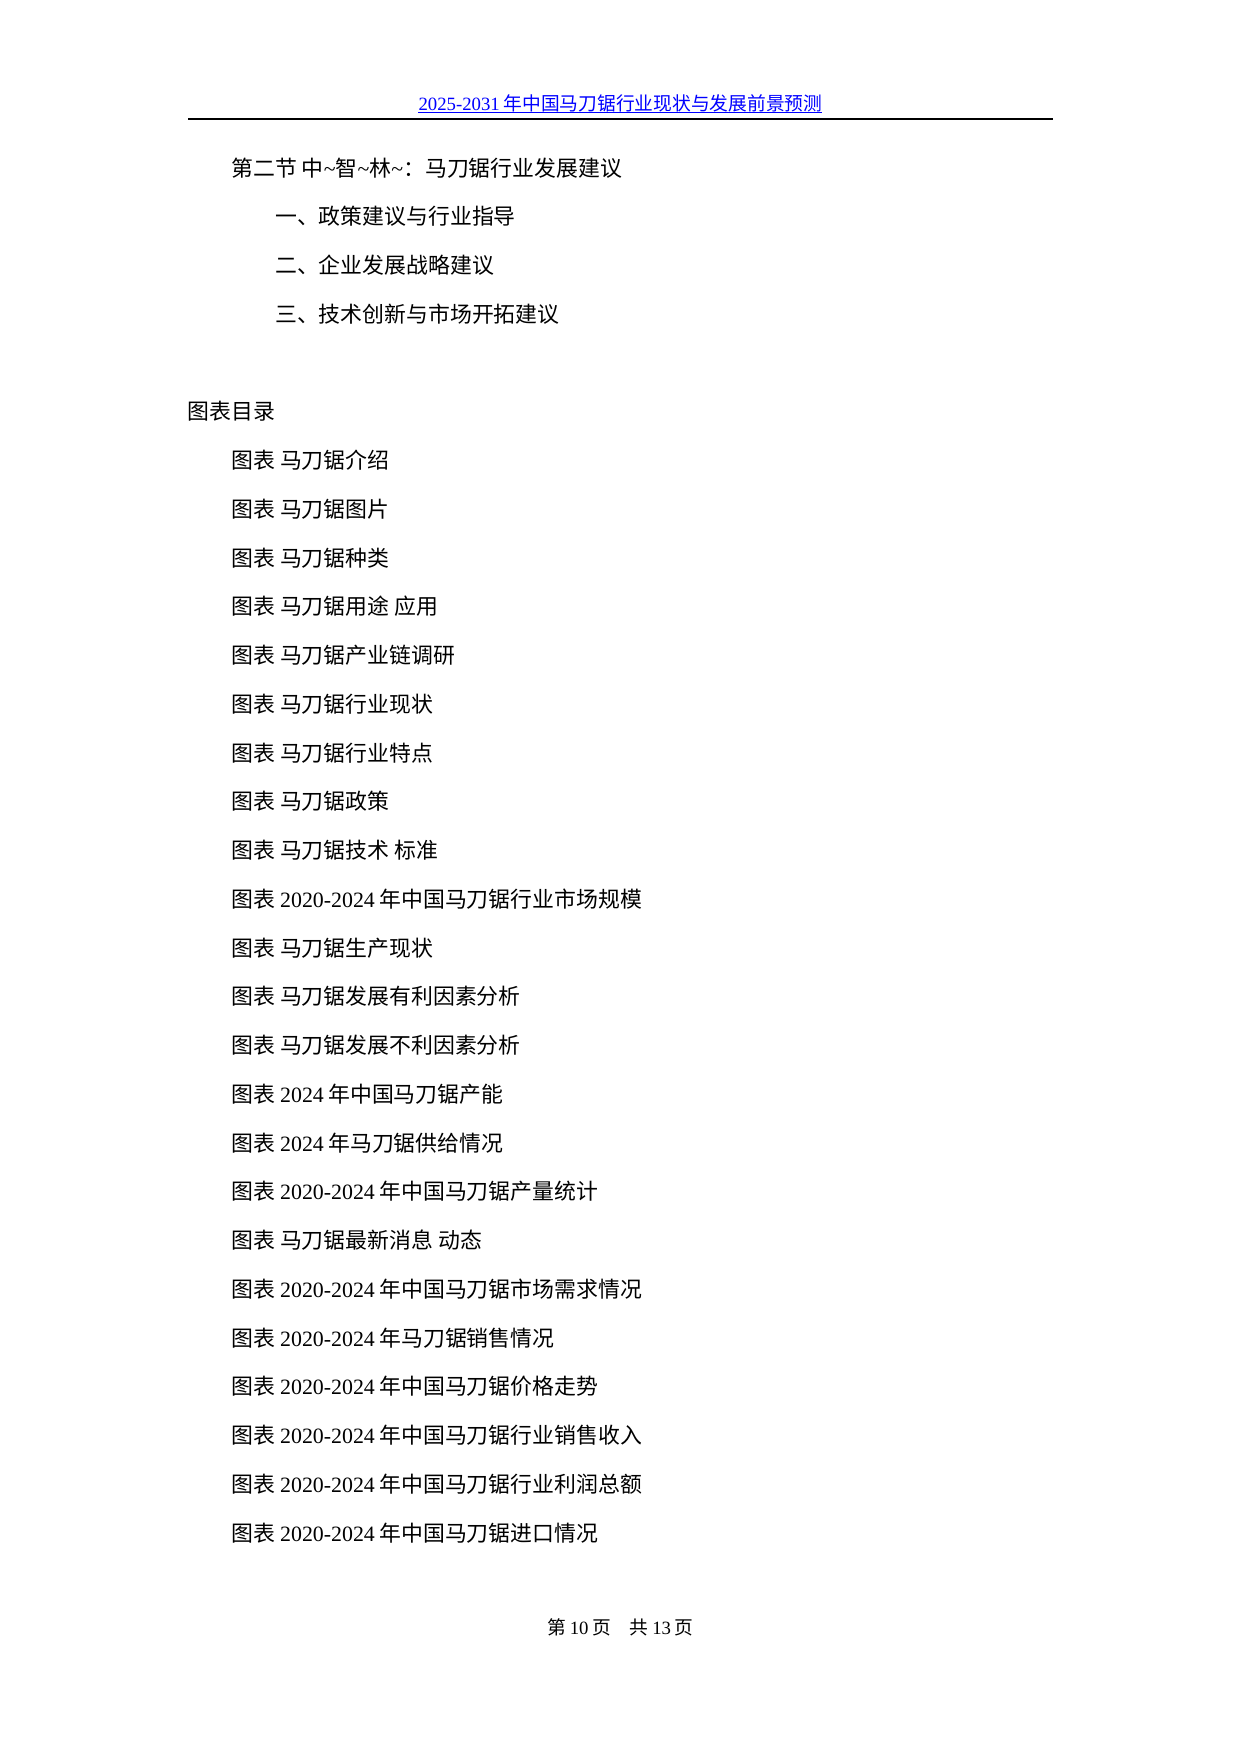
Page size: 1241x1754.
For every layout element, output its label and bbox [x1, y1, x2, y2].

text [187, 150, 1053, 1548]
